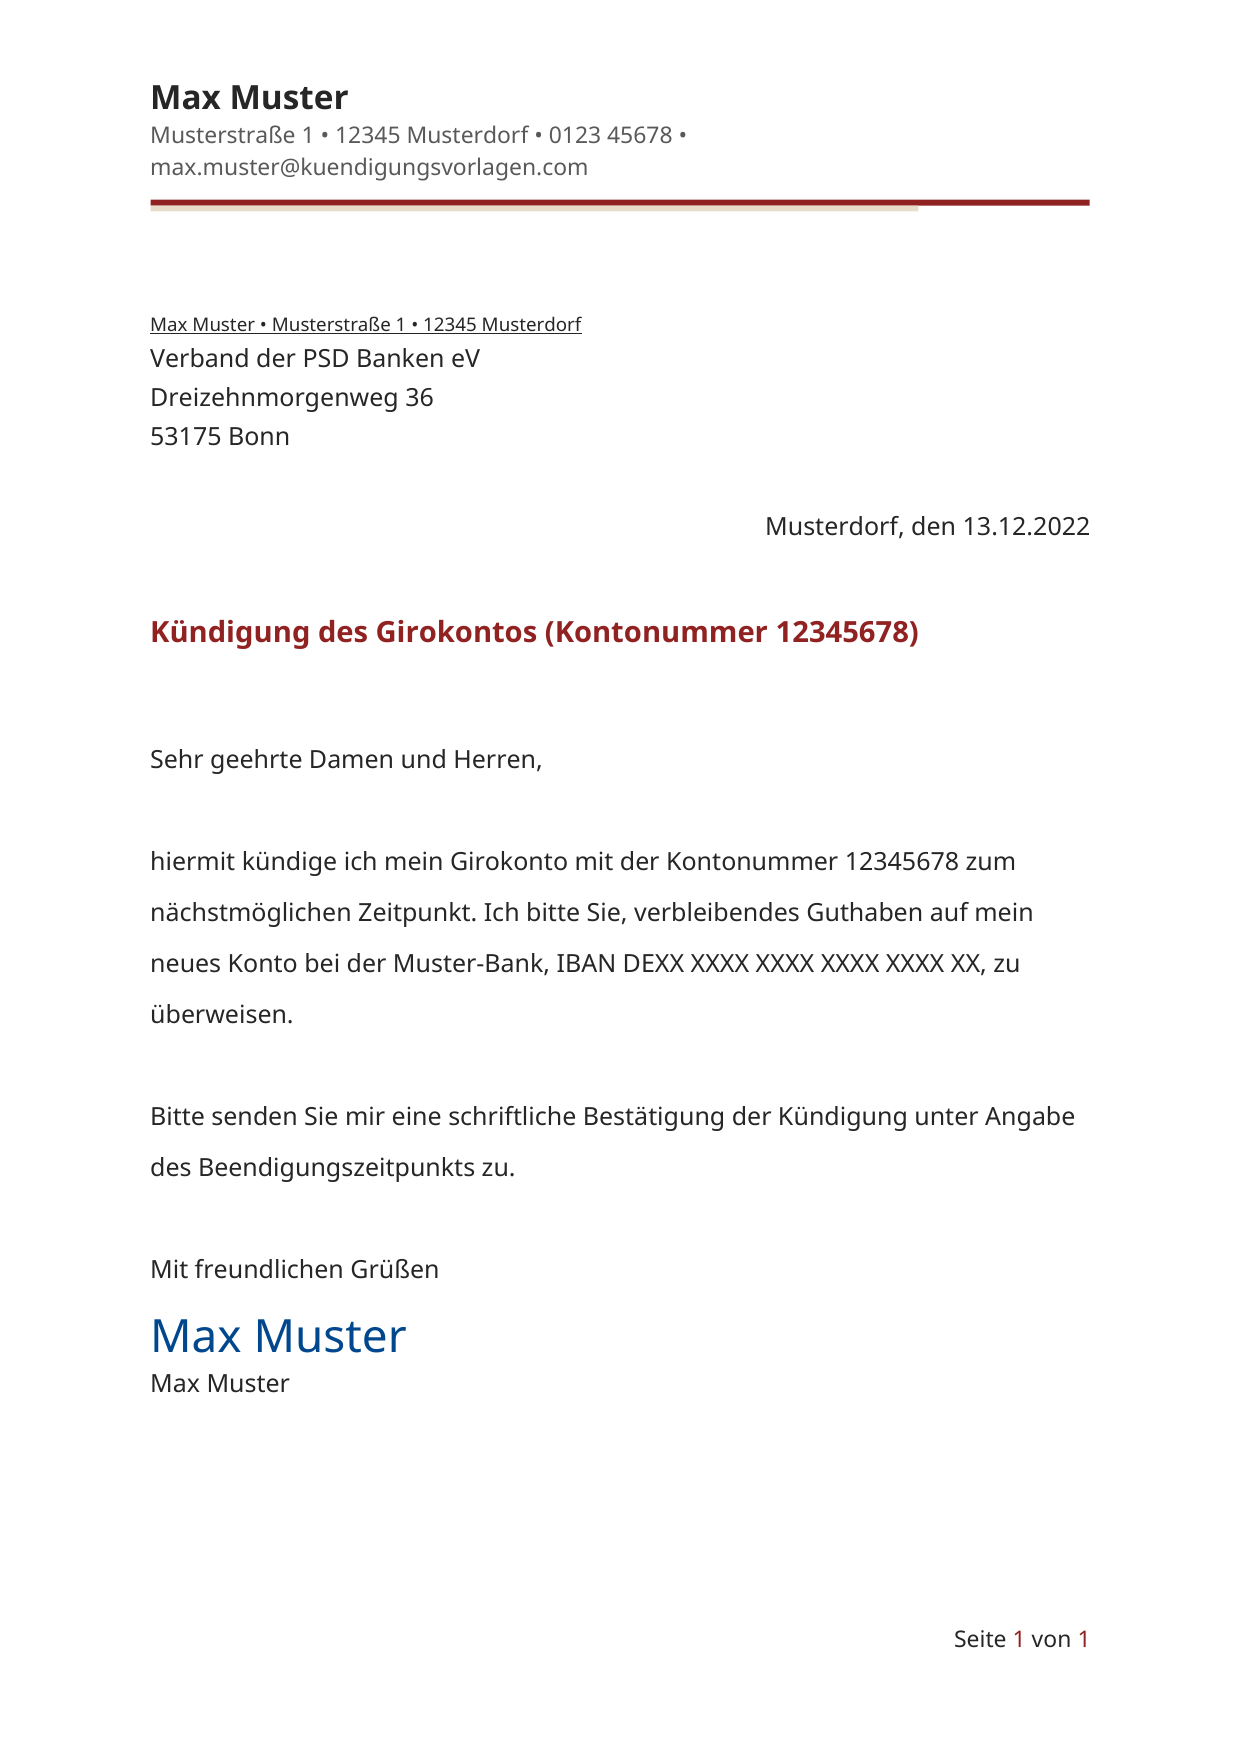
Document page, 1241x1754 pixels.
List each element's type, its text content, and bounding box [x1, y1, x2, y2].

text Sehr geehrte Damen und Herren, [150, 742, 1090, 776]
text Musterdorf, den 13.12.2022 [150, 509, 1090, 543]
text Dreizehnmorgenweg 36 [150, 380, 1090, 414]
text Max Muster [150, 1303, 1090, 1365]
text Verband der PSD Banken eV [150, 341, 1090, 374]
text Mit freundlichen Grüßen [150, 1252, 1090, 1286]
text Bitte senden Sie mir eine schriftliche Bestätigung der Kündigung unter Angabe des Beendigungszeitpunkts zu. [150, 1099, 1090, 1184]
text 53175 Bonn [150, 419, 1090, 453]
text Kündigung des Girokontos (Kontonummer 12345678) [150, 611, 1090, 651]
text Max Muster [150, 1365, 1090, 1399]
text Max Muster • Musterstraße 1 • 12345 Musterdorf [150, 311, 1090, 337]
text hiermit kündige ich mein Girokonto mit der Kontonummer 12345678 zum nächstmöglichen Zeitpunkt. Ich bitte Sie, verbleibendes Guthaben auf mein neues Konto bei der Muster-Bank, IBAN DEXX XXXX XXXX XXXX XXXX XX, zu überweisen. [150, 844, 1090, 1031]
